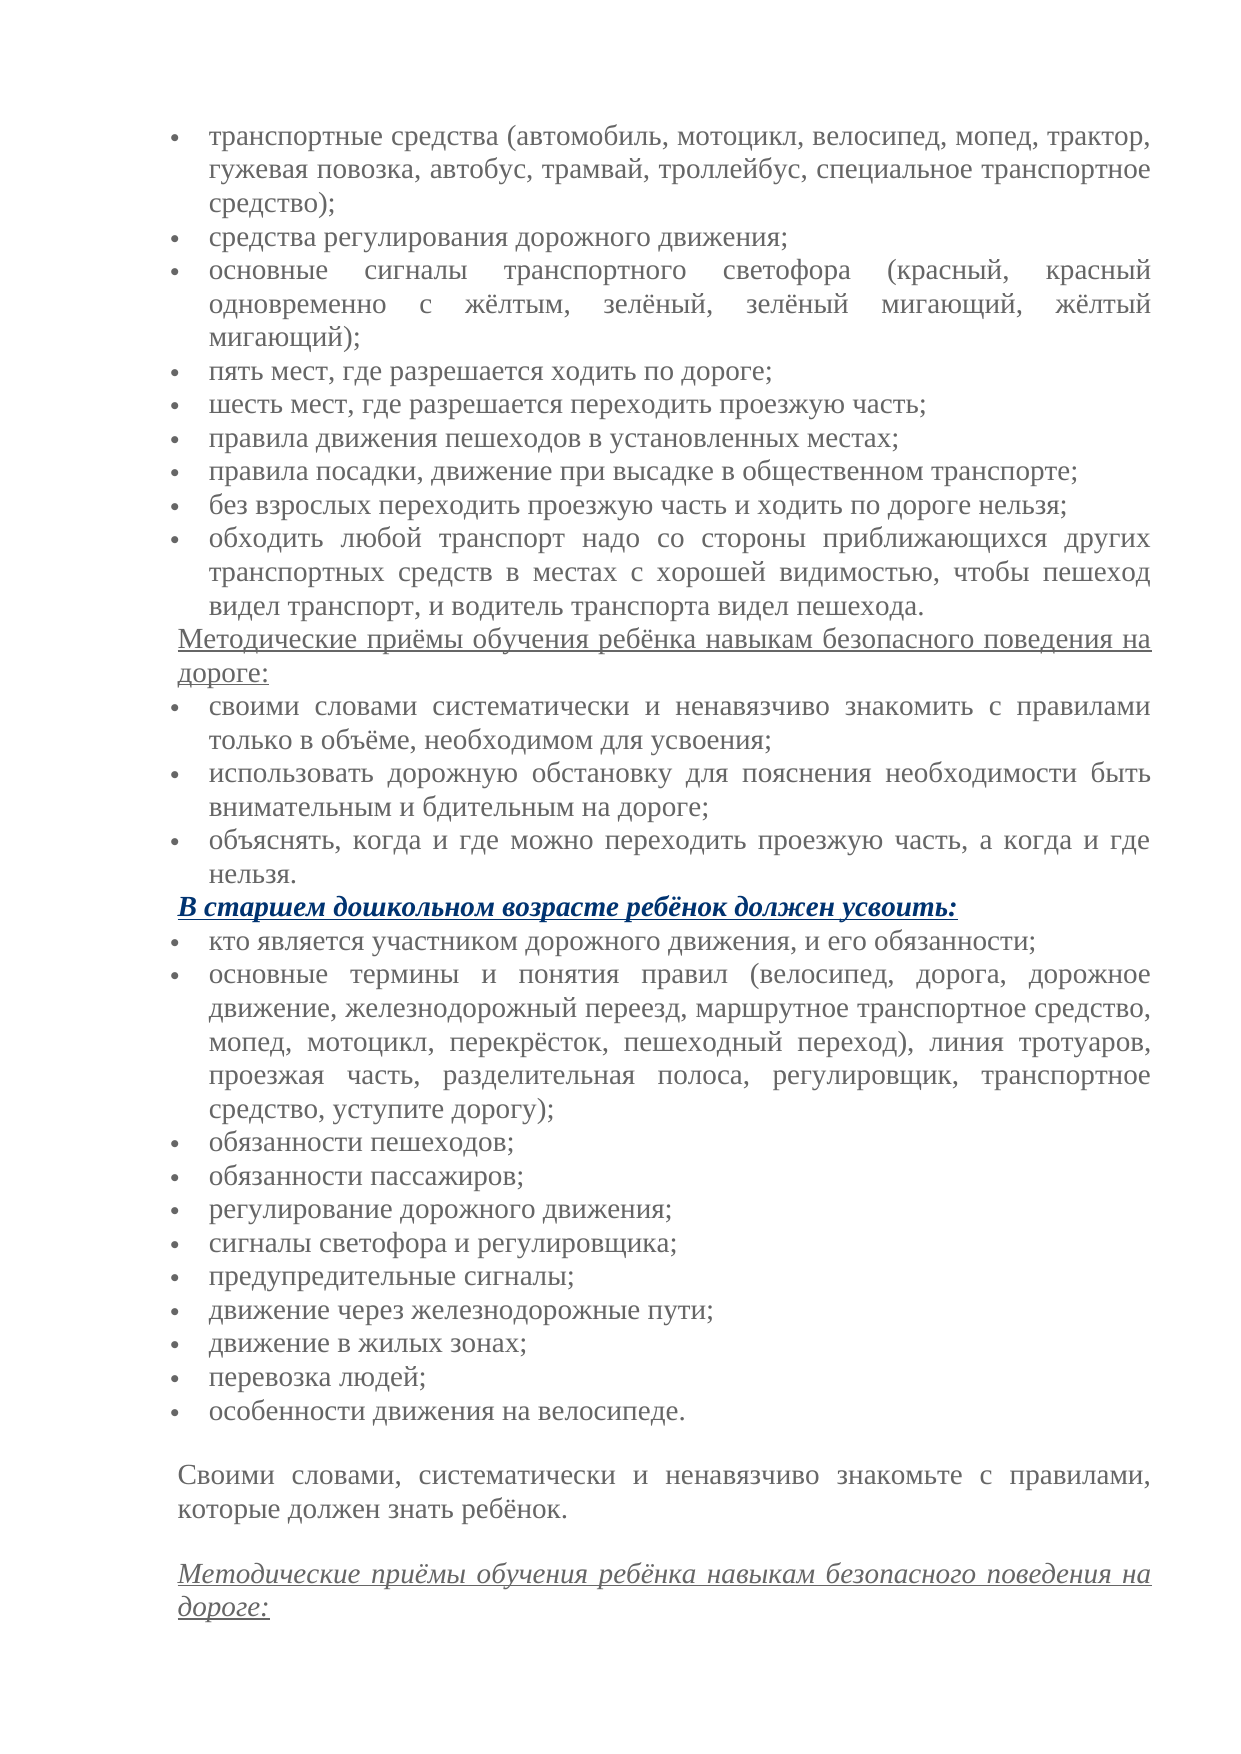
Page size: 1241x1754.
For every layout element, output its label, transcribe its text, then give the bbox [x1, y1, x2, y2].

list перевозка людей; [171, 1359, 1152, 1393]
text Методические приёмы обучения ребёнка навыкам безопасного поведения на дороге: [177, 1586, 1152, 1623]
text Методические приёмы обучения ребёнка навыкам безопасного поведения на дороге: [177, 651, 1152, 688]
list транспортные средства (автомобиль, мотоцикл, велосипед, мопед, трактор, гужевая повозка, автобус, трамвай, троллейбус, специальное транспортное средство); [171, 118, 1152, 219]
list правила движения пешеходов в установленных местах; [171, 420, 1152, 453]
list сигналы светофора и регулировщика; [171, 1225, 1152, 1258]
text В старшем дошкольном возрасте ребёнок должен усвоить: [177, 889, 1152, 923]
list кто является участником дорожного движения, и его обязанности; [171, 923, 1152, 957]
list правила посадки, движение при высадке в общественном транспорте; [171, 453, 1152, 487]
list обходить любой транспорт надо со стороны приближающихся других транспортных средств в местах с хорошей видимостью, чтобы пешеход видел транспорт, и водитель транспорта видел пешехода. [171, 521, 1152, 621]
list использовать дорожную обстановку для пояснения необходимости быть внимательным и бдительным на дороге; [171, 755, 1152, 822]
list предупредительные сигналы; [171, 1258, 1152, 1292]
list без взрослых переходить проезжую часть и ходить по дороге нельзя; [171, 487, 1152, 521]
list пять мест, где разрешается ходить по дороге; [171, 353, 1152, 386]
list основные термины и понятия правил (велосипед, дорога, дорожное движение, железнодорожный переезд, маршрутное транспортное средство, мопед, мотоцикл, перекрёсток, пешеходный переход), линия тротуаров, проезжая часть, разделительная полоса, регулировщик, транспортное средство, уступите дорогу); [171, 957, 1152, 1124]
list обязанности пешеходов; [171, 1124, 1152, 1158]
list регулирование дорожного движения; [171, 1191, 1152, 1225]
list своими словами систематически и ненавязчиво знакомить с правилами только в объёме, необходимом для усвоения; [171, 688, 1152, 755]
list обязанности пассажиров; [171, 1158, 1152, 1191]
list средства регулирования дорожного движения; [171, 219, 1152, 252]
text Методические приёмы обучения ребёнка навыкам безопасного поведения на дороге: [177, 1556, 1152, 1585]
text Своими словами, систематически и ненавязчиво знакомьте с правилами, которые должен знать ребёнок. [177, 1457, 1152, 1524]
list особенности движения на велосипеде. [171, 1393, 1152, 1426]
list объяснять, когда и где можно переходить проезжую часть, а когда и где нельзя. [171, 822, 1152, 889]
list шесть мест, где разрешается переходить проезжую часть; [171, 386, 1152, 420]
text Методические приёмы обучения ребёнка навыкам безопасного поведения на дороге: [177, 621, 1152, 650]
list движение в жилых зонах; [171, 1326, 1152, 1359]
list основные сигналы транспортного светофора (красный, красный одновременно с жёлтым, зелёный, зелёный мигающий, жёлтый мигающий); [171, 252, 1152, 353]
list движение через железнодорожные пути; [171, 1292, 1152, 1326]
